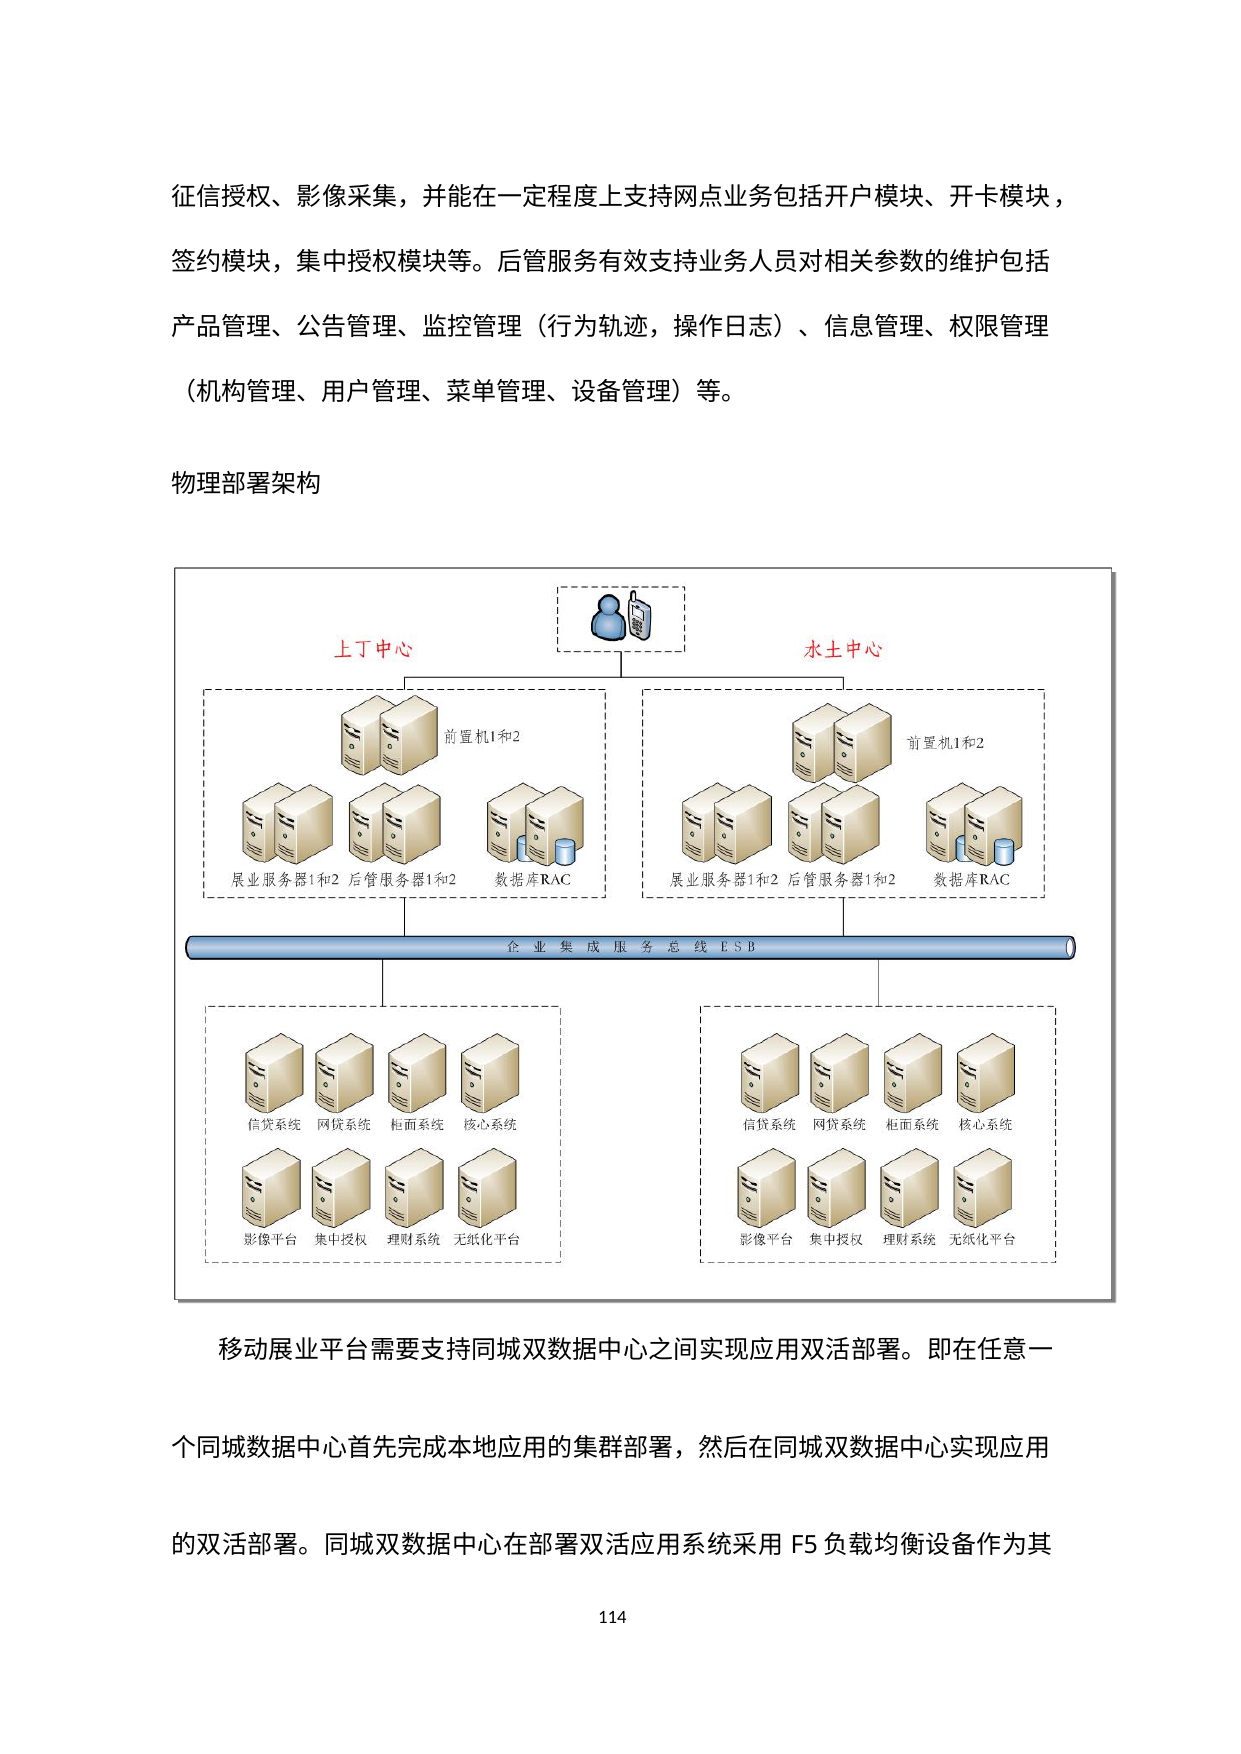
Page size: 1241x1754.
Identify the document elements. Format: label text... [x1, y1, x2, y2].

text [171, 1316, 1053, 1576]
picture [174, 567, 1112, 1300]
subtitle 物理部署架构 [171, 449, 1053, 514]
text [171, 162, 1053, 422]
